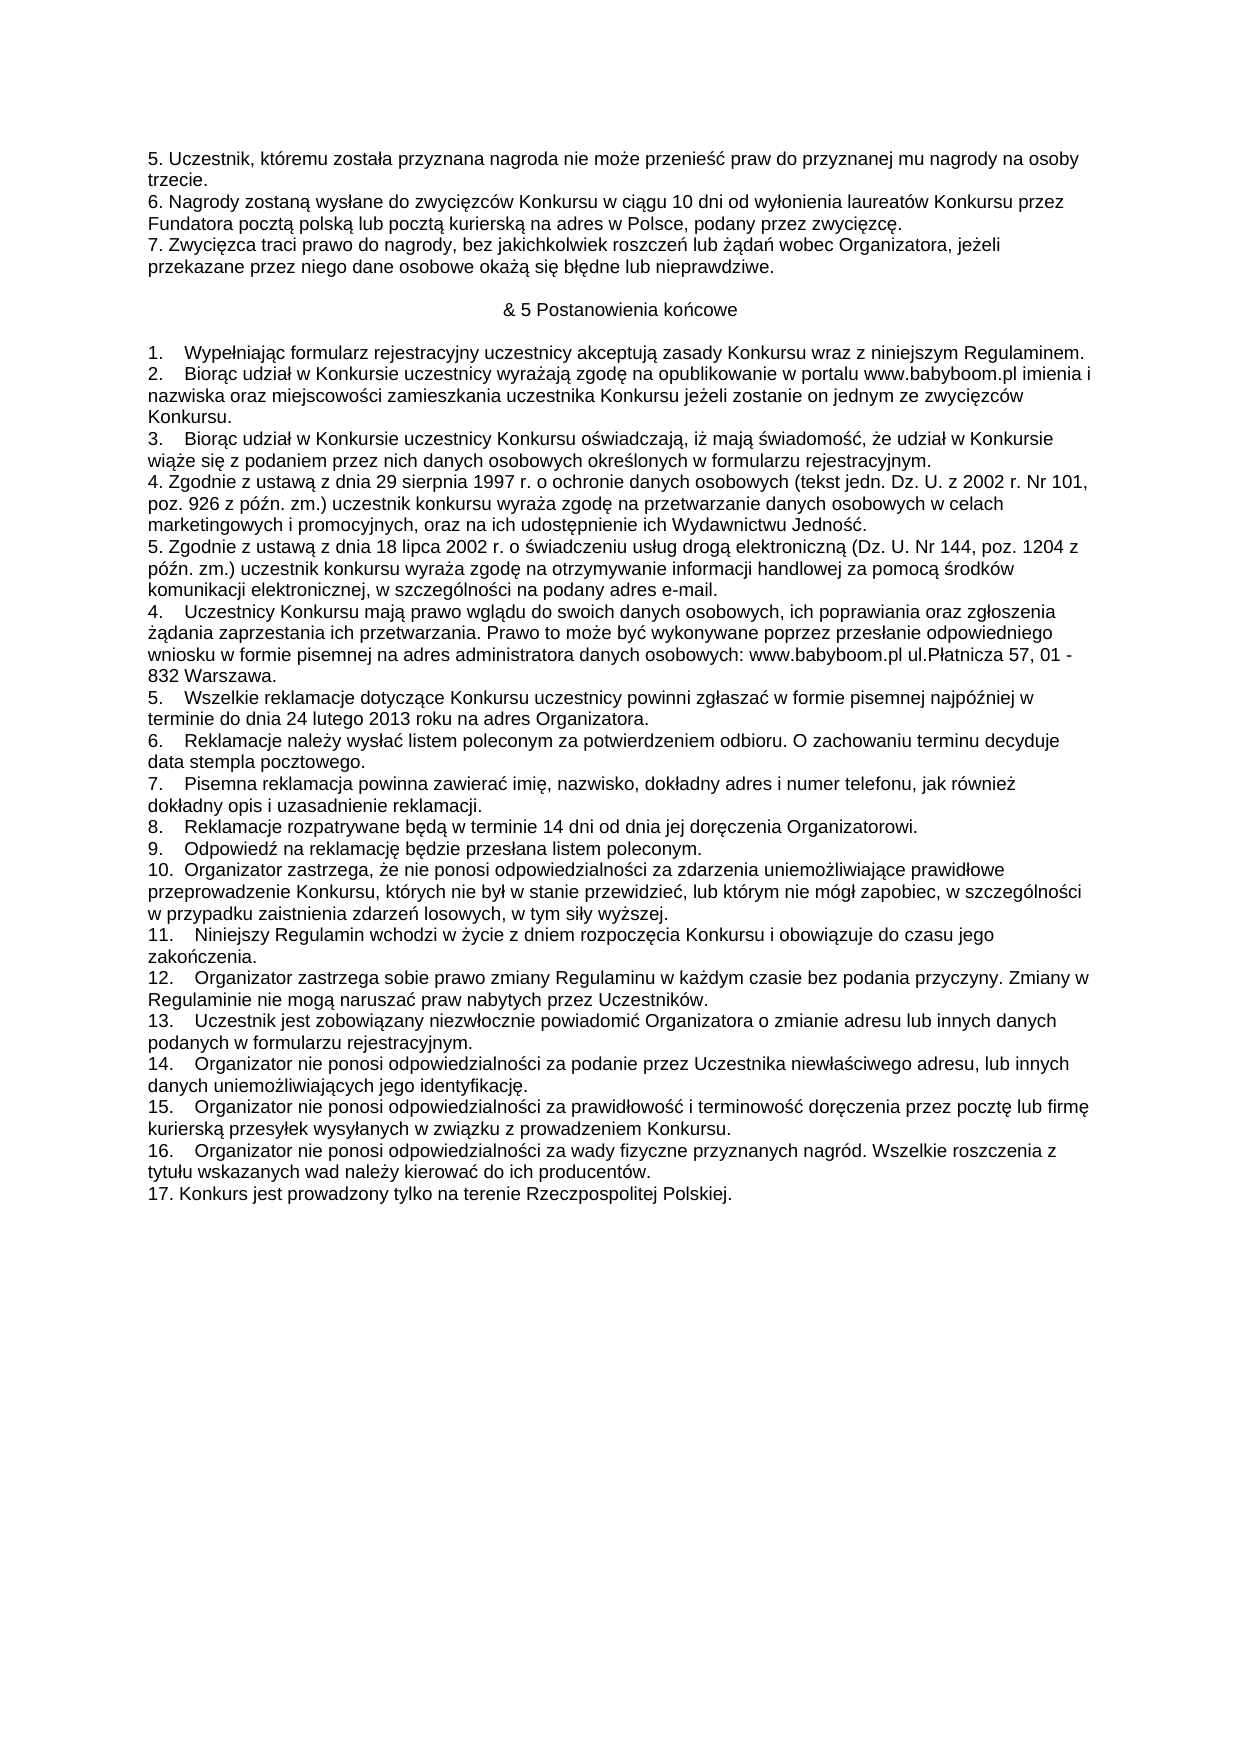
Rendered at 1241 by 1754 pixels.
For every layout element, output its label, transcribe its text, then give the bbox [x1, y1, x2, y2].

text & 5 Postanowienia końcowe [148, 298, 1093, 320]
text 1. Wypełniając formularz rejestracyjny uczestnicy akceptują zasady Konkursu wraz z niniejszym Regulaminem. [148, 342, 1093, 363]
text 2. Biorąc udział w Konkursie uczestnicy wyrażają zgodę na opublikowanie w portalu www.babyboom.pl imienia i nazwiska oraz miejscowości zamieszkania uczestnika Konkursu jeżeli zostanie on jednym ze zwycięzców Konkursu. [148, 363, 1093, 428]
text 12. Organizator zastrzega sobie prawo zmiany Regulaminu w każdym czasie bez podania przyczyny. Zmiany w Regulaminie nie mogą naruszać praw nabytych przez Uczestników. [148, 967, 1093, 1010]
text 11. Niniejszy Regulamin wchodzi w życie z dniem rozpoczęcia Konkursu i obowiązuje do czasu jego zakończenia. [148, 924, 1093, 967]
text 17. Konkurs jest prowadzony tylko na terenie Rzeczpospolitej Polskiej. [148, 1183, 1093, 1204]
text 6. Nagrody zostaną wysłane do zwycięzców Konkursu w ciągu 10 dni od wyłonienia laureatów Konkursu przez Fundatora pocztą polską lub pocztą kurierską na adres w Polsce, podany przez zwycięzcę. [148, 191, 1093, 234]
text 5. Wszelkie reklamacje dotyczące Konkursu uczestnicy powinni zgłaszać w formie pisemnej najpóźniej w terminie do dnia 24 lutego 2013 roku na adres Organizatora. [148, 687, 1093, 730]
text 5. Uczestnik, któremu została przyznana nagroda nie może przenieść praw do przyznanej mu nagrody na osoby trzecie. [148, 148, 1093, 191]
text 6. Reklamacje należy wysłać listem poleconym za potwierdzeniem odbioru. O zachowaniu terminu decyduje data stempla pocztowego. [148, 730, 1093, 773]
text 3. Biorąc udział w Konkursie uczestnicy Konkursu oświadczają, iż mają świadomość, że udział w Konkursie wiąże się z podaniem przez nich danych osobowych określonych w formularzu rejestracyjnym. [148, 428, 1093, 471]
text 7. Pisemna reklamacja powinna zawierać imię, nazwisko, dokładny adres i numer telefonu, jak również dokładny opis i uzasadnienie reklamacji. [148, 773, 1093, 816]
text 13. Uczestnik jest zobowiązany niezwłocznie powiadomić Organizatora o zmianie adresu lub innych danych podanych w formularzu rejestracyjnym. [148, 1010, 1093, 1053]
text 9. Odpowiedź na reklamację będzie przesłana listem poleconym. [148, 838, 1093, 859]
text 5. Zgodnie z ustawą z dnia 18 lipca 2002 r. o świadczeniu usług drogą elektroniczną (Dz. U. Nr 144, poz. 1204 z późn. zm.) uczestnik konkursu wyraża zgodę na otrzymywanie informacji handlowej za pomocą środków komunikacji elektronicznej, w szczególności na podany adres e-mail. [148, 536, 1093, 600]
text 8. Reklamacje rozpatrywane będą w terminie 14 dni od dnia jej doręczenia Organizatorowi. [148, 816, 1093, 838]
text 14. Organizator nie ponosi odpowiedzialności za podanie przez Uczestnika niewłaściwego adresu, lub innych danych uniemożliwiających jego identyfikację. [148, 1053, 1093, 1096]
text 10. Organizator zastrzega, że nie ponosi odpowiedzialności za zdarzenia uniemożliwiające prawidłowe przeprowadzenie Konkursu, których nie był w stanie przewidzieć, lub którym nie mógł zapobiec, w szczególności w przypadku zaistnienia zdarzeń losowych, w tym siły wyższej. [148, 859, 1093, 924]
text 7. Zwycięzca traci prawo do nagrody, bez jakichkolwiek roszczeń lub żądań wobec Organizatora, jeżeli przekazane przez niego dane osobowe okażą się błędne lub nieprawdziwe. [148, 234, 1093, 277]
text 4. Uczestnicy Konkursu mają prawo wglądu do swoich danych osobowych, ich poprawiania oraz zgłoszenia żądania zaprzestania ich przetwarzania. Prawo to może być wykonywane poprzez przesłanie odpowiedniego wniosku w formie pisemnej na adres administratora danych osobowych: www.babyboom.pl ul.Płatnicza 57, 01 -832 Warszawa. [148, 600, 1093, 687]
text 16. Organizator nie ponosi odpowiedzialności za wady fizyczne przyznanych nagród. Wszelkie roszczenia z tytułu wskazanych wad należy kierować do ich producentów. [148, 1139, 1093, 1183]
text 15. Organizator nie ponosi odpowiedzialności za prawidłowość i terminowość doręczenia przez pocztę lub firmę kurierską przesyłek wysyłanych w związku z prowadzeniem Konkursu. [148, 1096, 1093, 1139]
text 4. Zgodnie z ustawą z dnia 29 sierpnia 1997 r. o ochronie danych osobowych (tekst jedn. Dz. U. z 2002 r. Nr 101, poz. 926 z późn. zm.) uczestnik konkursu wyraża zgodę na przetwarzanie danych osobowych w celach marketingowych i promocyjnych, oraz na ich udostępnienie ich Wydawnictwu Jedność. [148, 471, 1093, 536]
